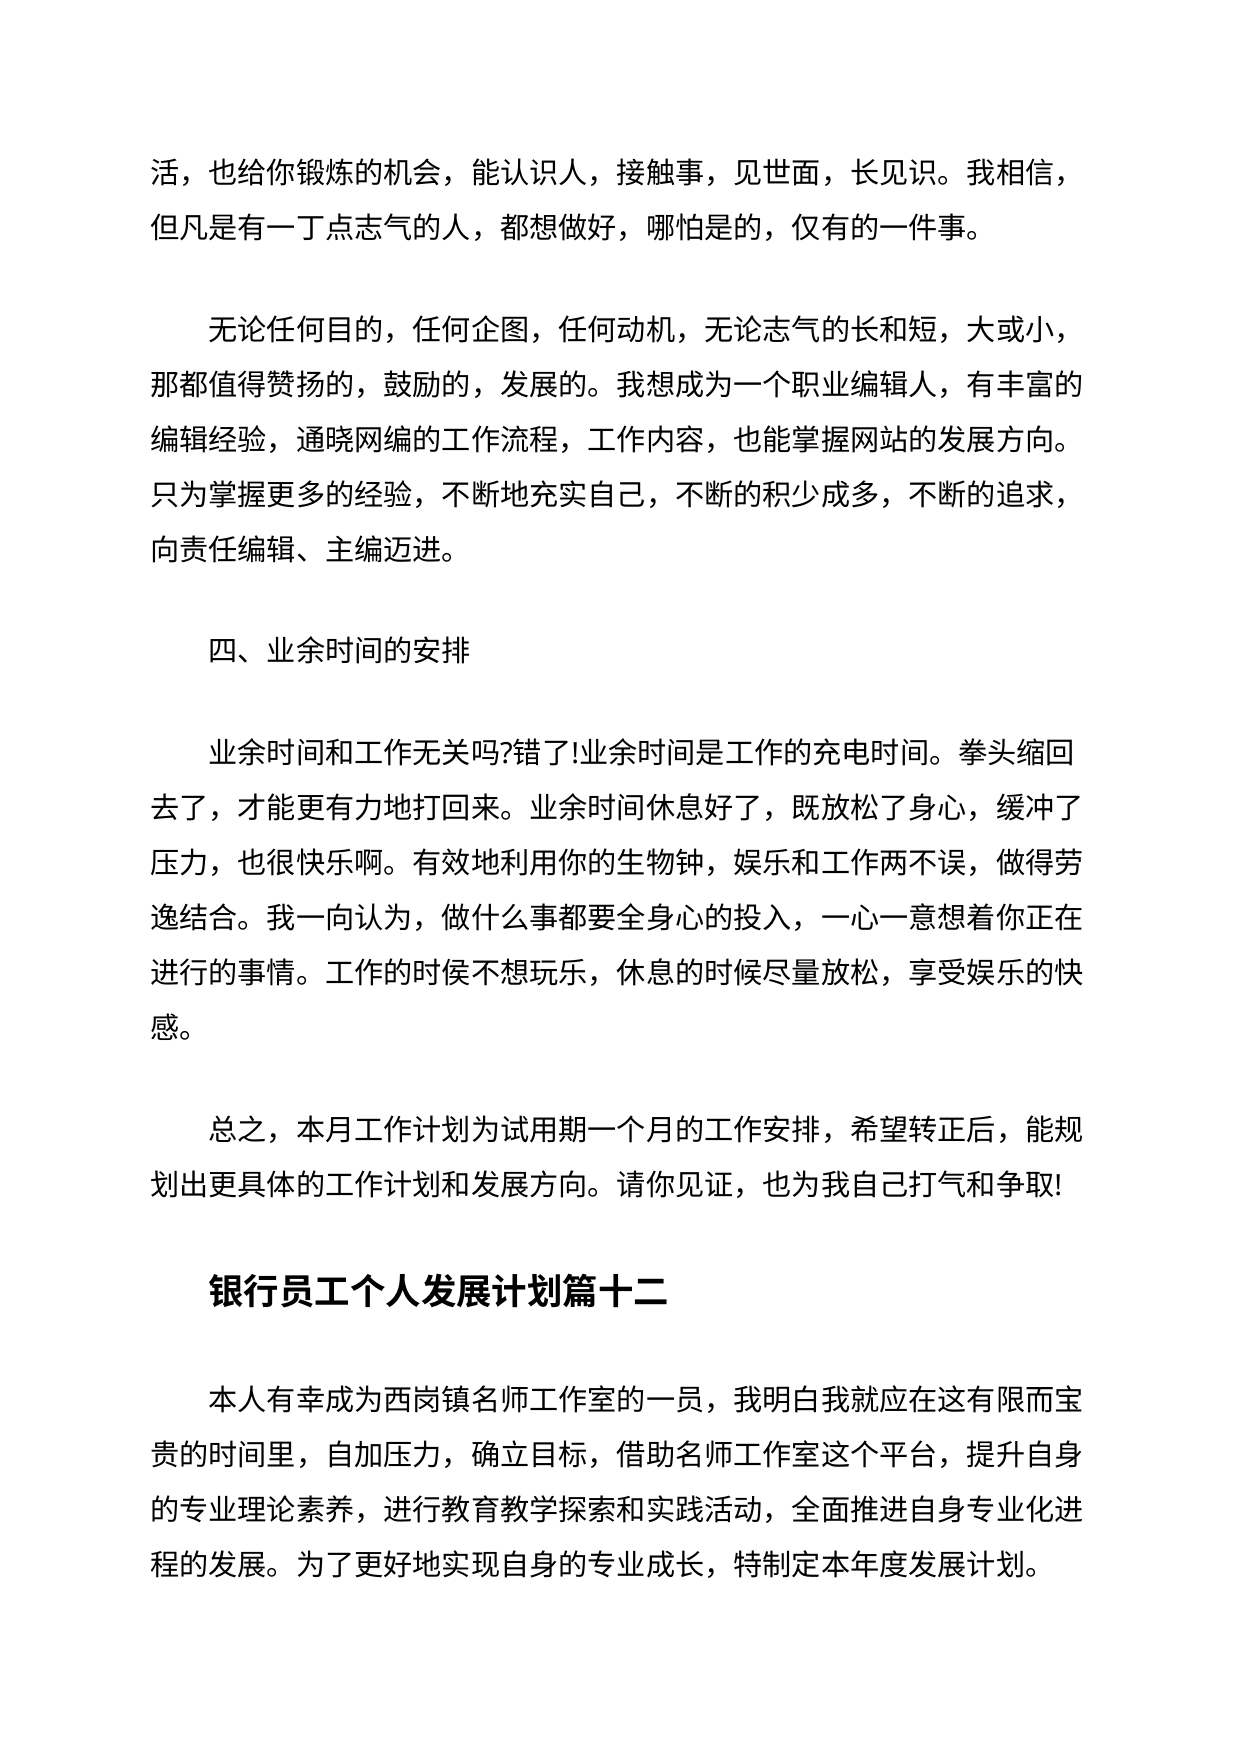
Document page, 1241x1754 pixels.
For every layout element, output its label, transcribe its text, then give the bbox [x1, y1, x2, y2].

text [150, 150, 1090, 247]
text 业余时间和工作无关吗?错了!业余时间是工作的充电时间。拳头缩回去了，才能更有力地打回来。业余时间休息好了，既放松了身心，缓冲了压力，也很快乐啊。有效地利用你的生物钟，娱乐和工作两不误，做得劳逸结合。我一向认为，做什么事都要全身心的投入，一心一意想着你正在进行的事情。工作的时侯不想玩乐，休息的时候尽量放松，享受娱乐的快感。 [150, 730, 1090, 1047]
text 银行员工个人发展计划篇十二 [150, 1263, 1090, 1314]
text 无论任何目的，任何企图，任何动机，无论志气的长和短，大或小，那都值得赞扬的，鼓励的，发展的。我想成为一个职业编辑人，有丰富的编辑经验，通晓网编的工作流程，工作内容，也能掌握网站的发展方向。只为掌握更多的经验，不断地充实自己，不断的积少成多，不断的追求，向责任编辑、主编迈进。 [150, 307, 1090, 568]
text 四、业余时间的安排 [150, 628, 1090, 670]
text 本人有幸成为西岗镇名师工作室的一员，我明白我就应在这有限而宝贵的时间里，自加压力，确立目标，借助名师工作室这个平台，提升自身的专业理论素养，进行教育教学探索和实践活动，全面推进自身专业化进程的发展。为了更好地实现自身的专业成长，特制定本年度发展计划。 [150, 1376, 1090, 1583]
text 总之，本月工作计划为试用期一个月的工作安排，希望转正后，能规划出更具体的工作计划和发展方向。请你见证，也为我自己打气和争取! [150, 1106, 1090, 1203]
